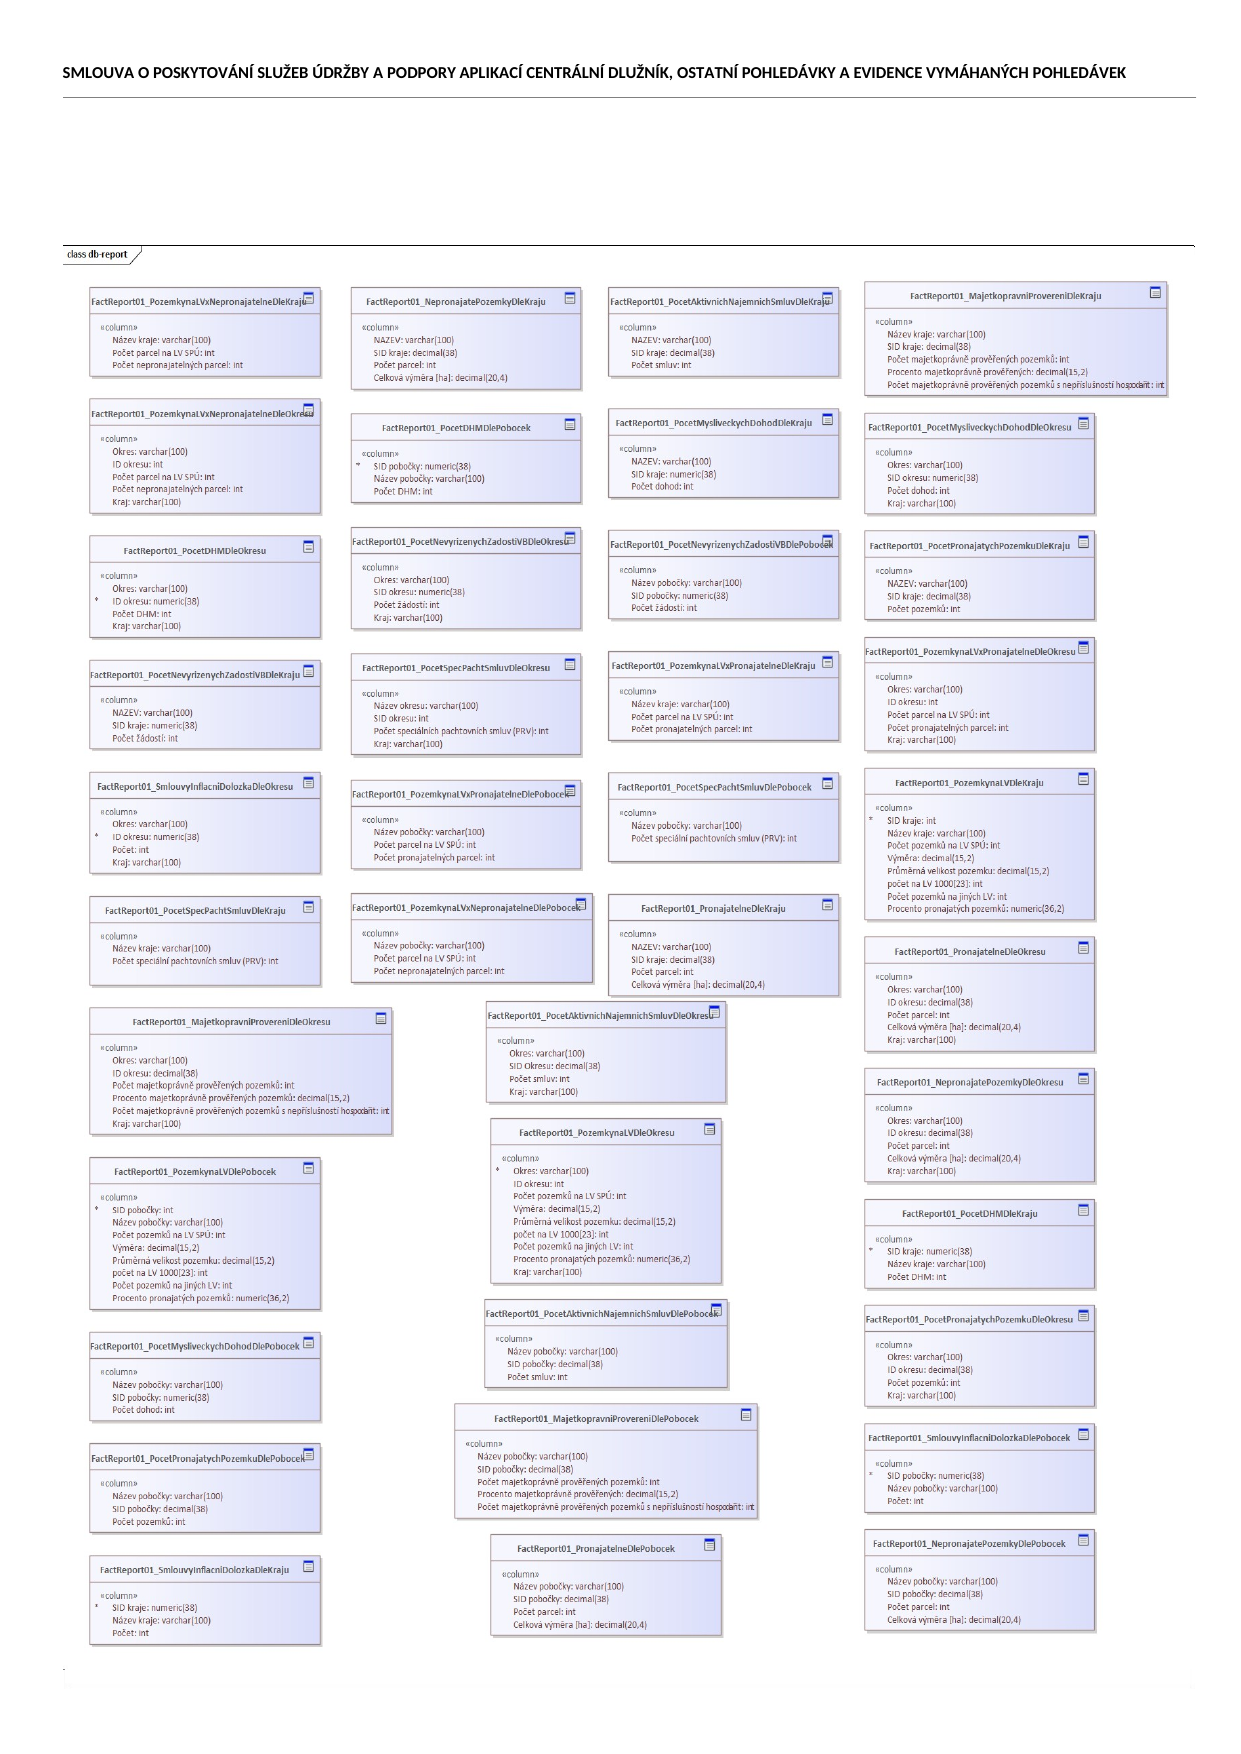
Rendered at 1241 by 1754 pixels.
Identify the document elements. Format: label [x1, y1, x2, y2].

picture [62, 245, 1195, 1686]
